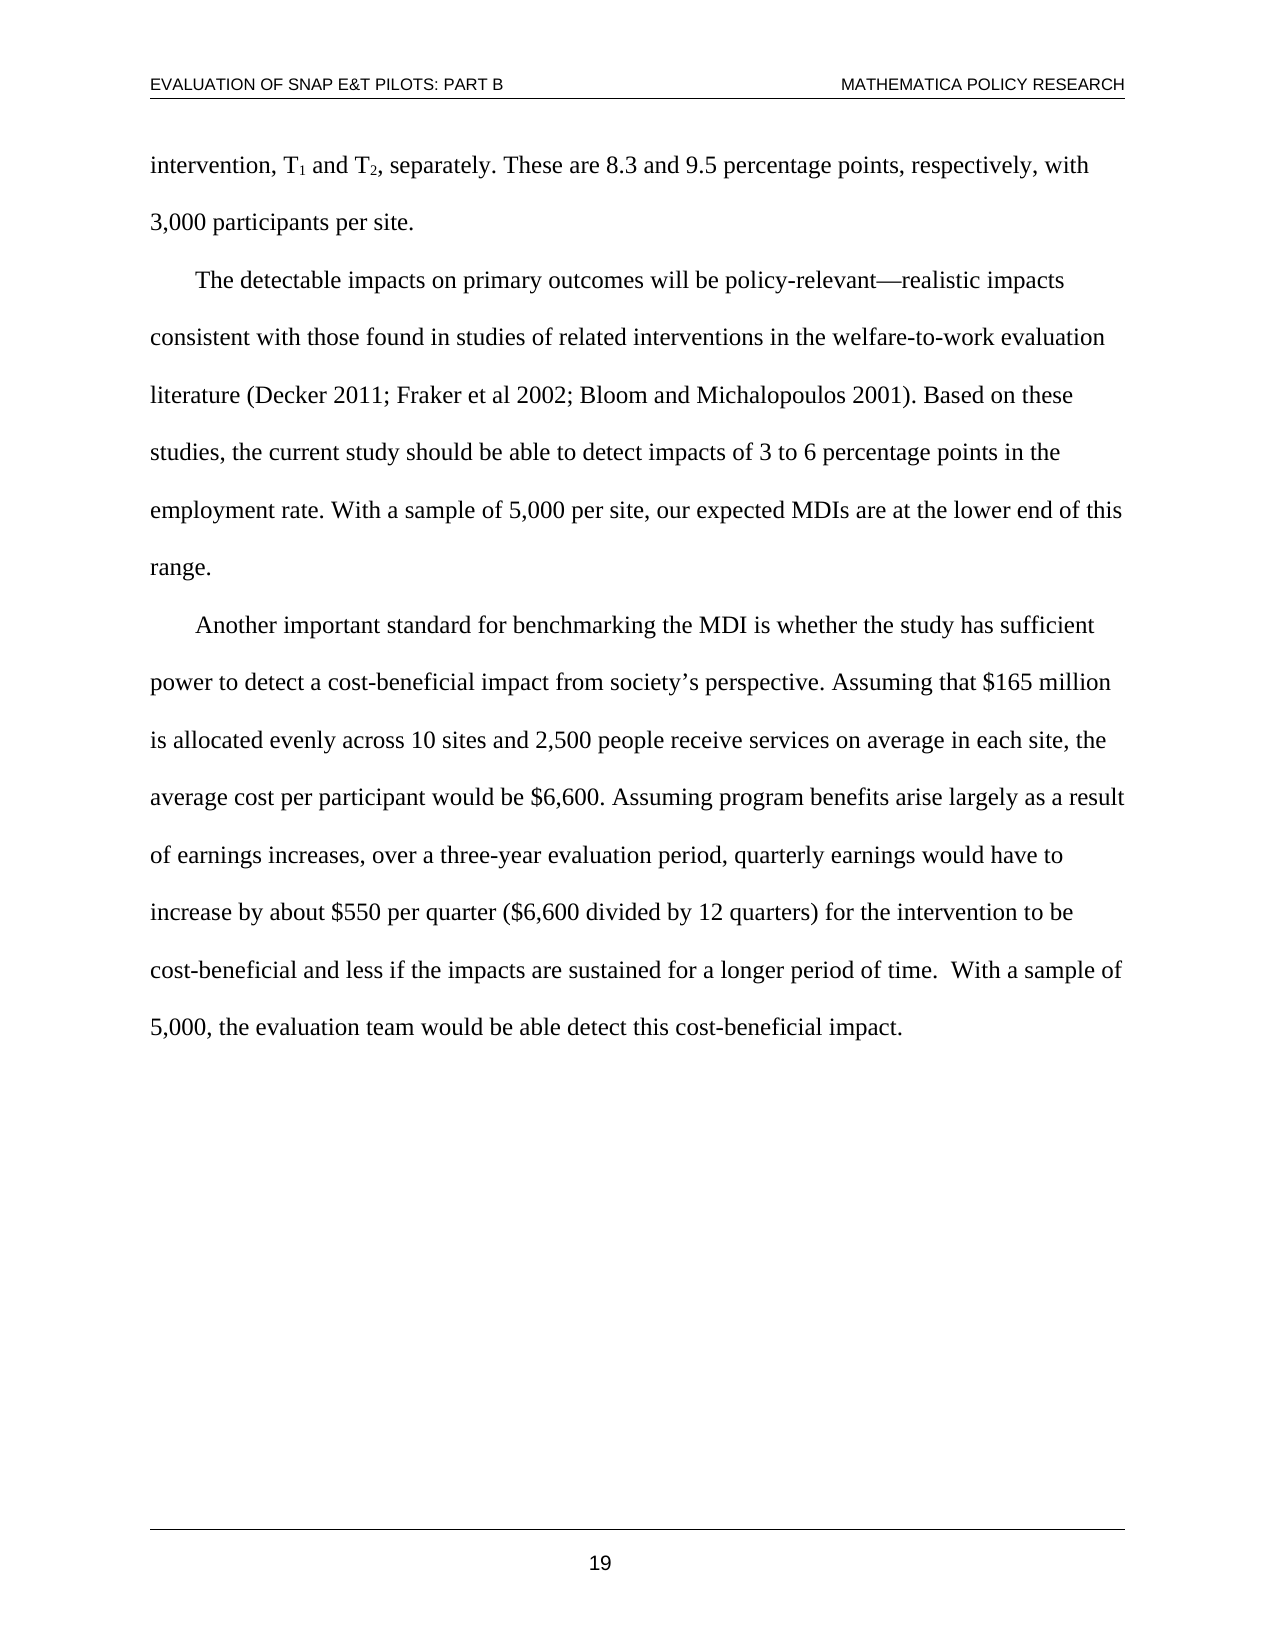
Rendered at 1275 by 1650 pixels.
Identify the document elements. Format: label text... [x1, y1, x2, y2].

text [150, 150, 1125, 236]
text Another important standard for benchmarking the MDI is whether the study has sufficient power to detect a cost-beneficial impact from society’s perspective. Assuming that $165 million is allocated evenly across 10 sites and 2,500 people receive services on average in each site, the average cost per participant would be $6,600. Assuming program benefits arise largely as a result of earnings increases, over a three-year evaluation period, quarterly earnings would have to increase by about $550 per quarter ($6,600 divided by 12 quarters) for the intervention to be cost-beneficial and less if the impacts are sustained for a longer period of time. With a sample of 5,000, the evaluation team would be able detect this cost-beneficial impact. [150, 610, 1125, 1041]
text The detectable impacts on primary outcomes will be policy-relevant—realistic impacts consistent with those found in studies of related interventions in the welfare-to-work evaluation literature (Decker 2011; Fraker et al 2002; Bloom and Michalopoulos 2001). Based on these studies, the current study should be able to detect impacts of 3 to 6 percentage points in the employment rate. With a sample of 5,000 per site, our expected MDIs are at the lower end of this range. [150, 265, 1125, 581]
